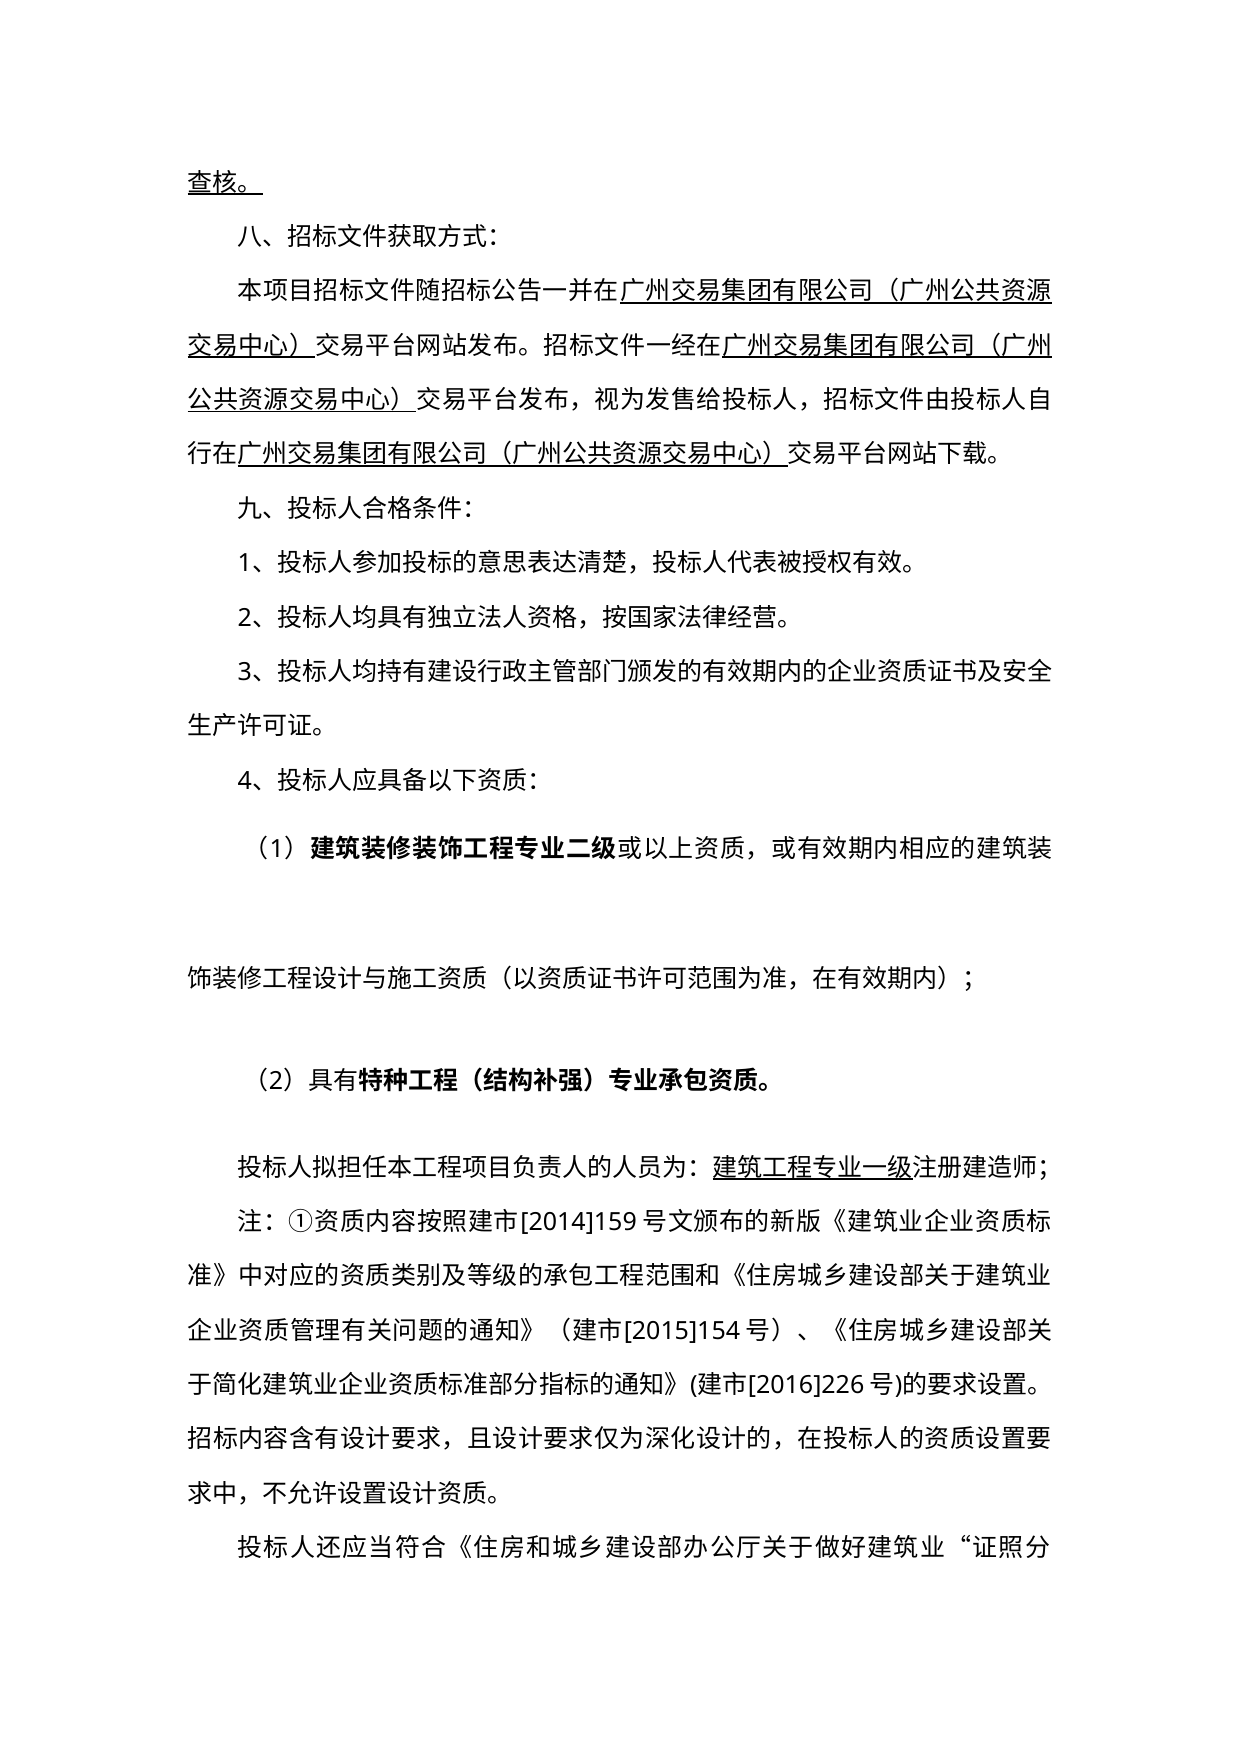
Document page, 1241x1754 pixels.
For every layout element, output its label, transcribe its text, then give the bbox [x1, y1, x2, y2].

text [187, 162, 1053, 198]
text 1、投标人参加投标的意思表达清楚，投标人代表被授权有效。 [187, 543, 1053, 579]
text 八、招标文件获取方式： [187, 216, 1053, 253]
text 3、投标人均持有建设行政主管部门颁发的有效期内的企业资质证书及安全生产许可证。 [187, 651, 1053, 742]
text 投标人拟担任本工程项目负责人的人员为：建筑工程专业一级注册建造师； [187, 1147, 1053, 1183]
text 2、投标人均具有独立法人资格，按国家法律经营。 [187, 597, 1053, 633]
text 九、投标人合格条件： [187, 488, 1053, 524]
text 4、投标人应具备以下资质： [187, 760, 1053, 796]
text （1）建筑装修装饰工程专业二级或以上资质，或有效期内相应的建筑装饰装修工程设计与施工资质（以资质证书许可范围为准，在有效期内）； [187, 814, 1053, 1009]
text 本项目招标文件随招标公告一并在广州交易集团有限公司（广州公共资源交易中心）交易平台网站发布。招标文件一经在广州交易集团有限公司（广州公共资源交易中心）交易平台发布，视为发售给投标人，招标文件由投标人自行在广州交易集团有限公司（广州公共资源交易中心）交易平台网站下载。 [187, 271, 1053, 470]
text 注：①资质内容按照建市[2014]159号文颁布的新版《建筑业企业资质标准》中对应的资质类别及等级的承包工程范围和《住房城乡建设部关于建筑业企业资质管理有关问题的通知》（建市[2015]154号）、《住房城乡建设部关于简化建筑业企业资质标准部分指标的通知》(建市[2016]226号)的要求设置。招标内容含有设计要求，且设计要求仅为深化设计的，在投标人的资质设置要求中，不允许设置设计资质。 [187, 1201, 1053, 1509]
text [187, 1528, 1053, 1564]
text （2）具有特种工程（结构补强）专业承包资质。 [187, 1046, 1053, 1111]
